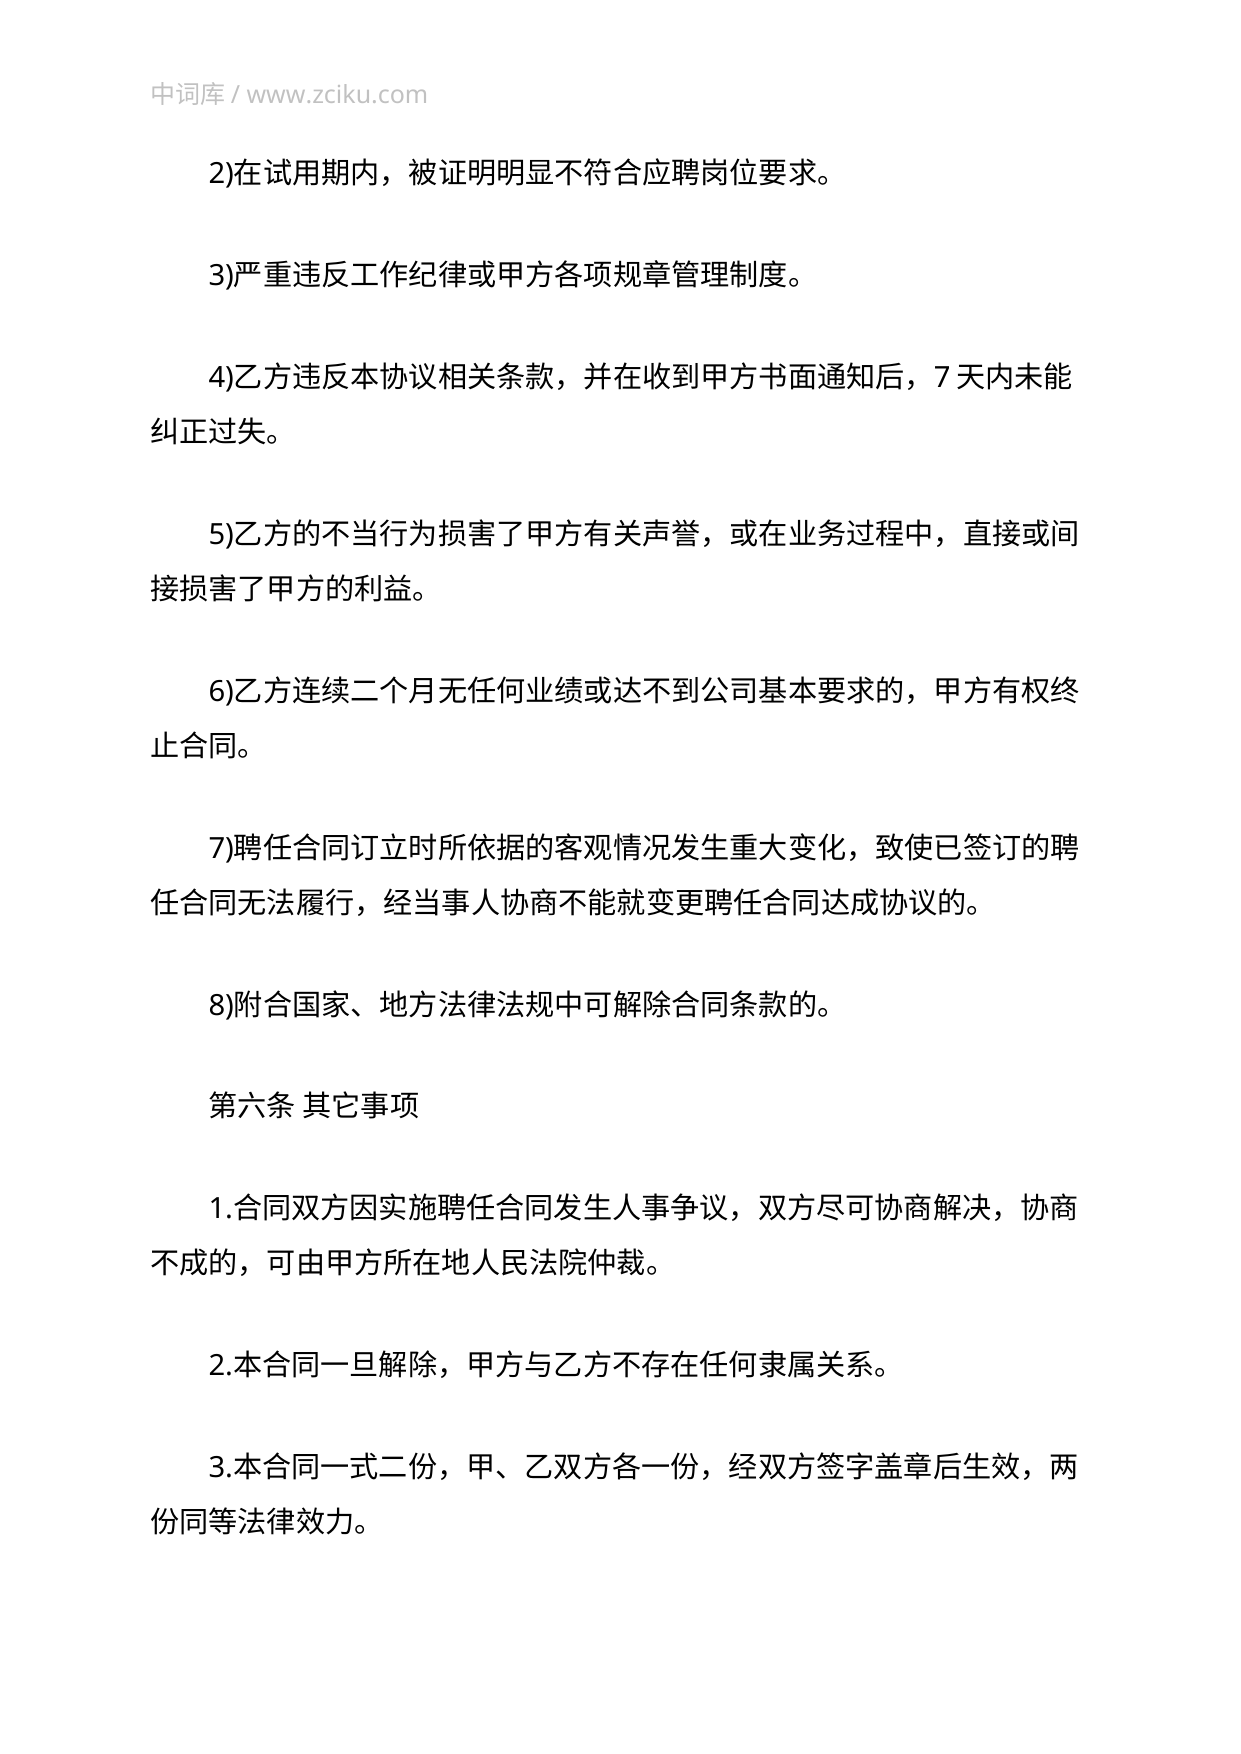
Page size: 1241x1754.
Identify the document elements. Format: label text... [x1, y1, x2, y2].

text 5)乙方的不当行为损害了甲方有关声誉，或在业务过程中，直接或间接损害了甲方的利益。 [150, 511, 1090, 608]
text 第六条 其它事项 [150, 1083, 1090, 1125]
text 6)乙方连续二个月无任何业绩或达不到公司基本要求的，甲方有权终止合同。 [150, 667, 1090, 765]
text 4)乙方违反本协议相关条款，并在收到甲方书面通知后，7天内未能纠正过失。 [150, 354, 1090, 451]
text 2)在试用期内，被证明明显不符合应聘岗位要求。 [150, 150, 1090, 192]
text 8)附合国家、地方法律法规中可解除合同条款的。 [150, 981, 1090, 1023]
text 3)严重违反工作纪律或甲方各项规章管理制度。 [150, 252, 1090, 294]
text 2.本合同一旦解除，甲方与乙方不存在任何隶属关系。 [150, 1342, 1090, 1384]
text 7)聘任合同订立时所依据的客观情况发生重大变化，致使已签订的聘任合同无法履行，经当事人协商不能就变更聘任合同达成协议的。 [150, 824, 1090, 922]
text 3.本合同一式二份，甲、乙双方各一份，经双方签字盖章后生效，两份同等法律效力。 [150, 1443, 1090, 1541]
text 1.合同双方因实施聘任合同发生人事争议，双方尽可协商解决，协商不成的，可由甲方所在地人民法院仲裁。 [150, 1185, 1090, 1282]
